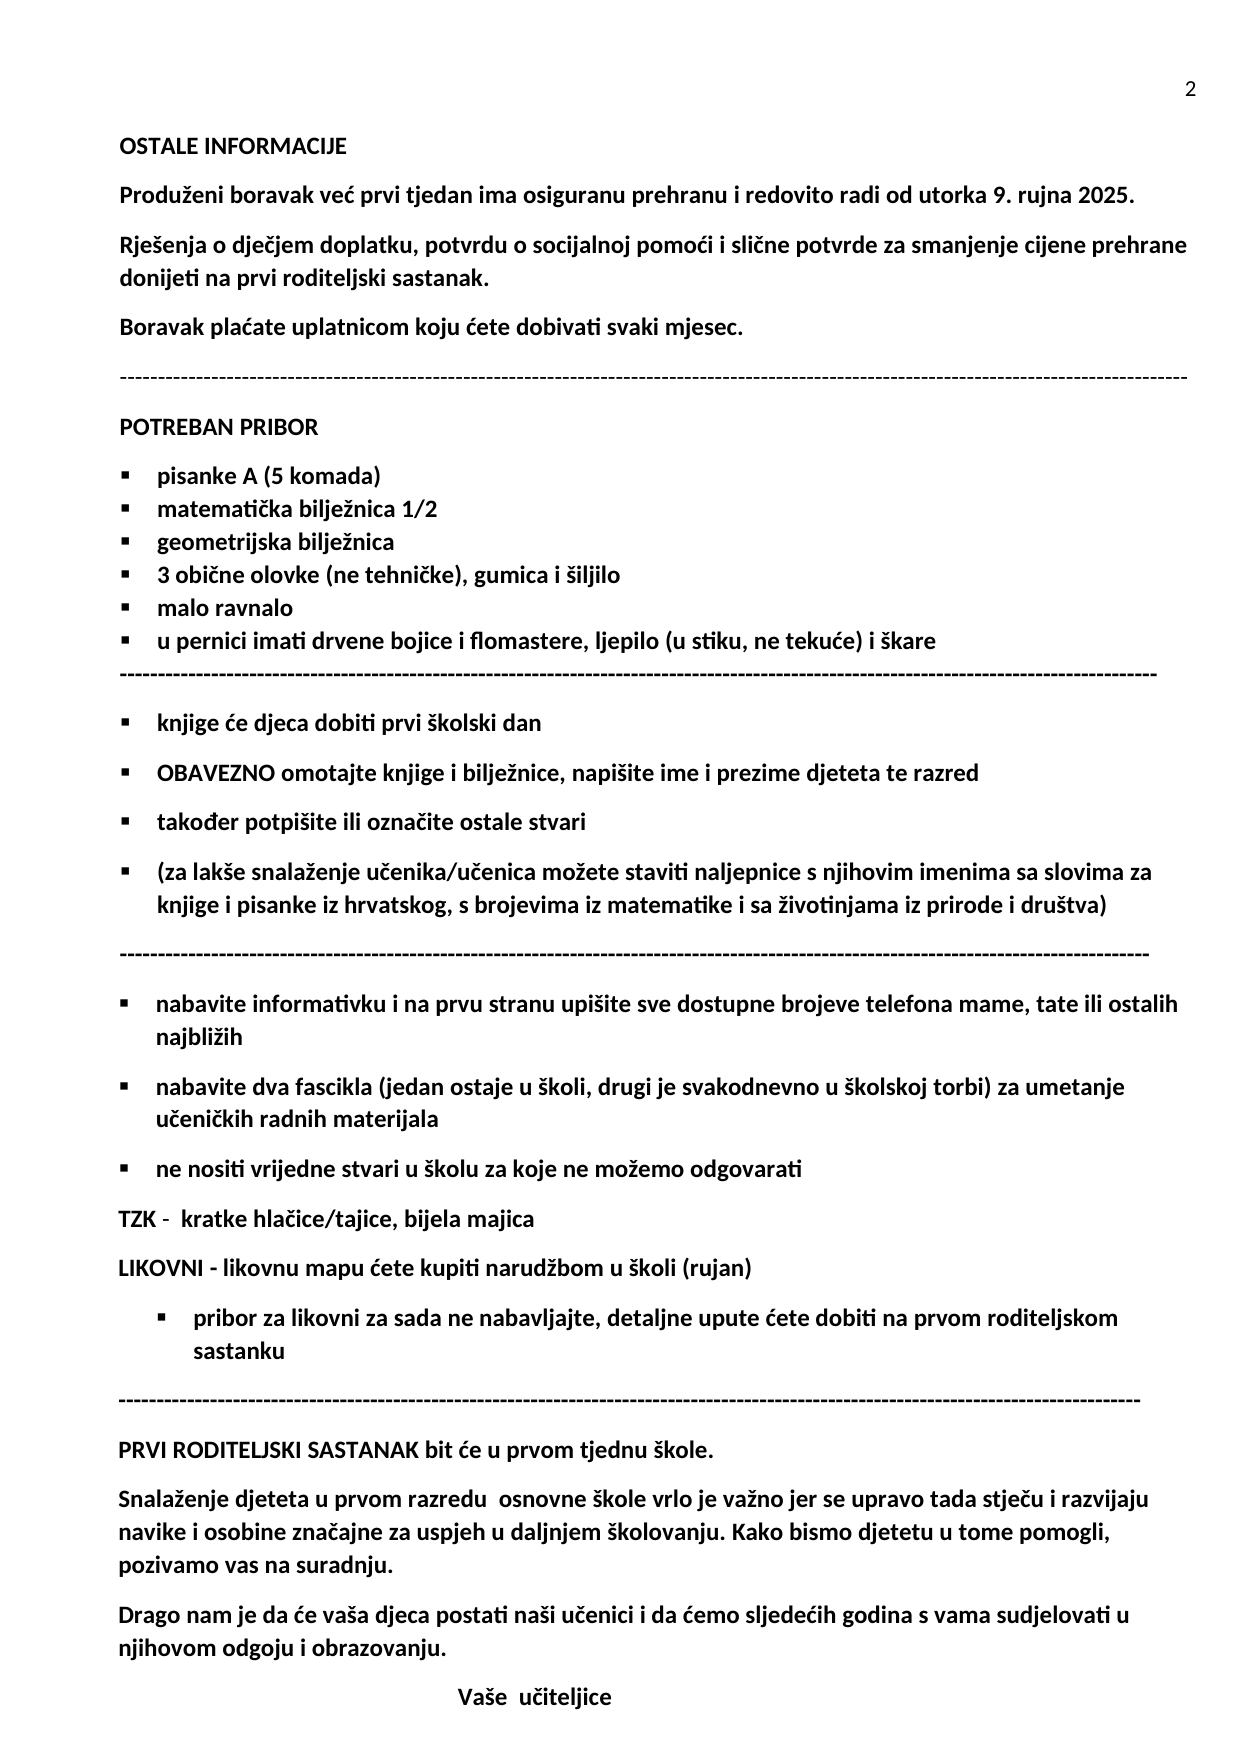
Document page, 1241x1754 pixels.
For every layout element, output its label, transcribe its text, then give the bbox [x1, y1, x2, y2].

list (za lakše snalaženje učenika/učenica možete staviti naljepnice s njihovim imenima sa slovima za knjige i pisanke iz hrvatskog, s brojevima iz matematike i sa životinjama iz prirode i društva) [119, 856, 1196, 919]
list nabavite informativku i na prvu stranu upišite sve dostupne brojeve telefona mame, tate ili ostalih najbližih [118, 988, 1196, 1052]
list Rješenja o dječjem doplatku, potvrdu o socijalnoj pomoći i slične potvrde za smanjenje cijene prehrane donijeti na prvi roditeljski sastanak. [82, 229, 1196, 292]
list -------------------------------------------------------------------------------------------------------------------------------------------- [82, 361, 1196, 392]
list OBAVEZNO omotajte knjige i bilježnice, napišite ime i prezime djeteta te razred [119, 757, 1196, 787]
list geometrijska bilježnica [119, 526, 1196, 557]
list Produženi boravak već prvi tjedan ima osiguranu prehranu i redovito radi od utorka 9. rujna 2025. [82, 179, 1196, 210]
text LIKOVNI - likovnu mapu ćete kupiti narudžbom u školi (rujan) [118, 1252, 1196, 1283]
text --------------------------------------------------------------------------------------------------------------------------------------- [119, 938, 1196, 969]
list malo ravnalo [119, 592, 1196, 622]
list knjige će djeca dobiti prvi školski dan [119, 707, 1196, 738]
list POTREBAN PRIBOR [82, 411, 1196, 441]
list Boravak plaćate uplatnicom koju ćete dobivati svaki mjesec. [82, 311, 1196, 342]
text Vaše učiteljice [118, 1681, 1196, 1712]
list matematička bilježnica 1/2 [119, 493, 1196, 524]
list pisanke A (5 komada) [119, 460, 1196, 491]
list pribor za likovni za sada ne nabavljajte, detaljne upute ćete dobiti na prvom roditeljskom sastanku [156, 1302, 1196, 1365]
list OSTALE INFORMACIJE [82, 130, 1196, 160]
list ne nositi vrijedne stvari u školu za koje ne možemo odgovarati [118, 1153, 1196, 1184]
text Drago nam je da će vaša djeca postati naši učenici i da ćemo sljedećih godina s vama sudjelovati u njihovom odgoju i obrazovanju. [118, 1599, 1196, 1662]
text PRVI RODITELJSKI SASTANAK bit će u prvom tjednu škole. [118, 1434, 1196, 1464]
list 3 obične olovke (ne tehničke), gumica i šiljilo [119, 559, 1196, 589]
list također potpišite ili označite ostale stvari [119, 806, 1196, 837]
text Snalaženje djeteta u prvom razredu osnovne škole vrlo je važno jer se upravo tada stječu i razvijaju navike i osobine značajne za uspjeh u daljnjem školovanju. Kako bismo djetetu u tome pomogli, pozivamo vas na suradnju. [118, 1483, 1196, 1580]
list u pernici imati drvene bojice i flomastere, ljepilo (u stiku, ne tekuće) i škare [119, 625, 1196, 655]
text ---------------------------------------------------------------------------------------------------------------------------------------- [119, 658, 1196, 688]
text TZK - kratke hlačice/tajice, bijela majica [118, 1203, 1196, 1233]
list nabavite dva fascikla (jedan ostaje u školi, drugi je svakodnevno u školskoj torbi) za umetanje učeničkih radnih materijala [118, 1071, 1196, 1134]
text -------------------------------------------------------------------------------------------------------------------------------------- [118, 1384, 1196, 1415]
